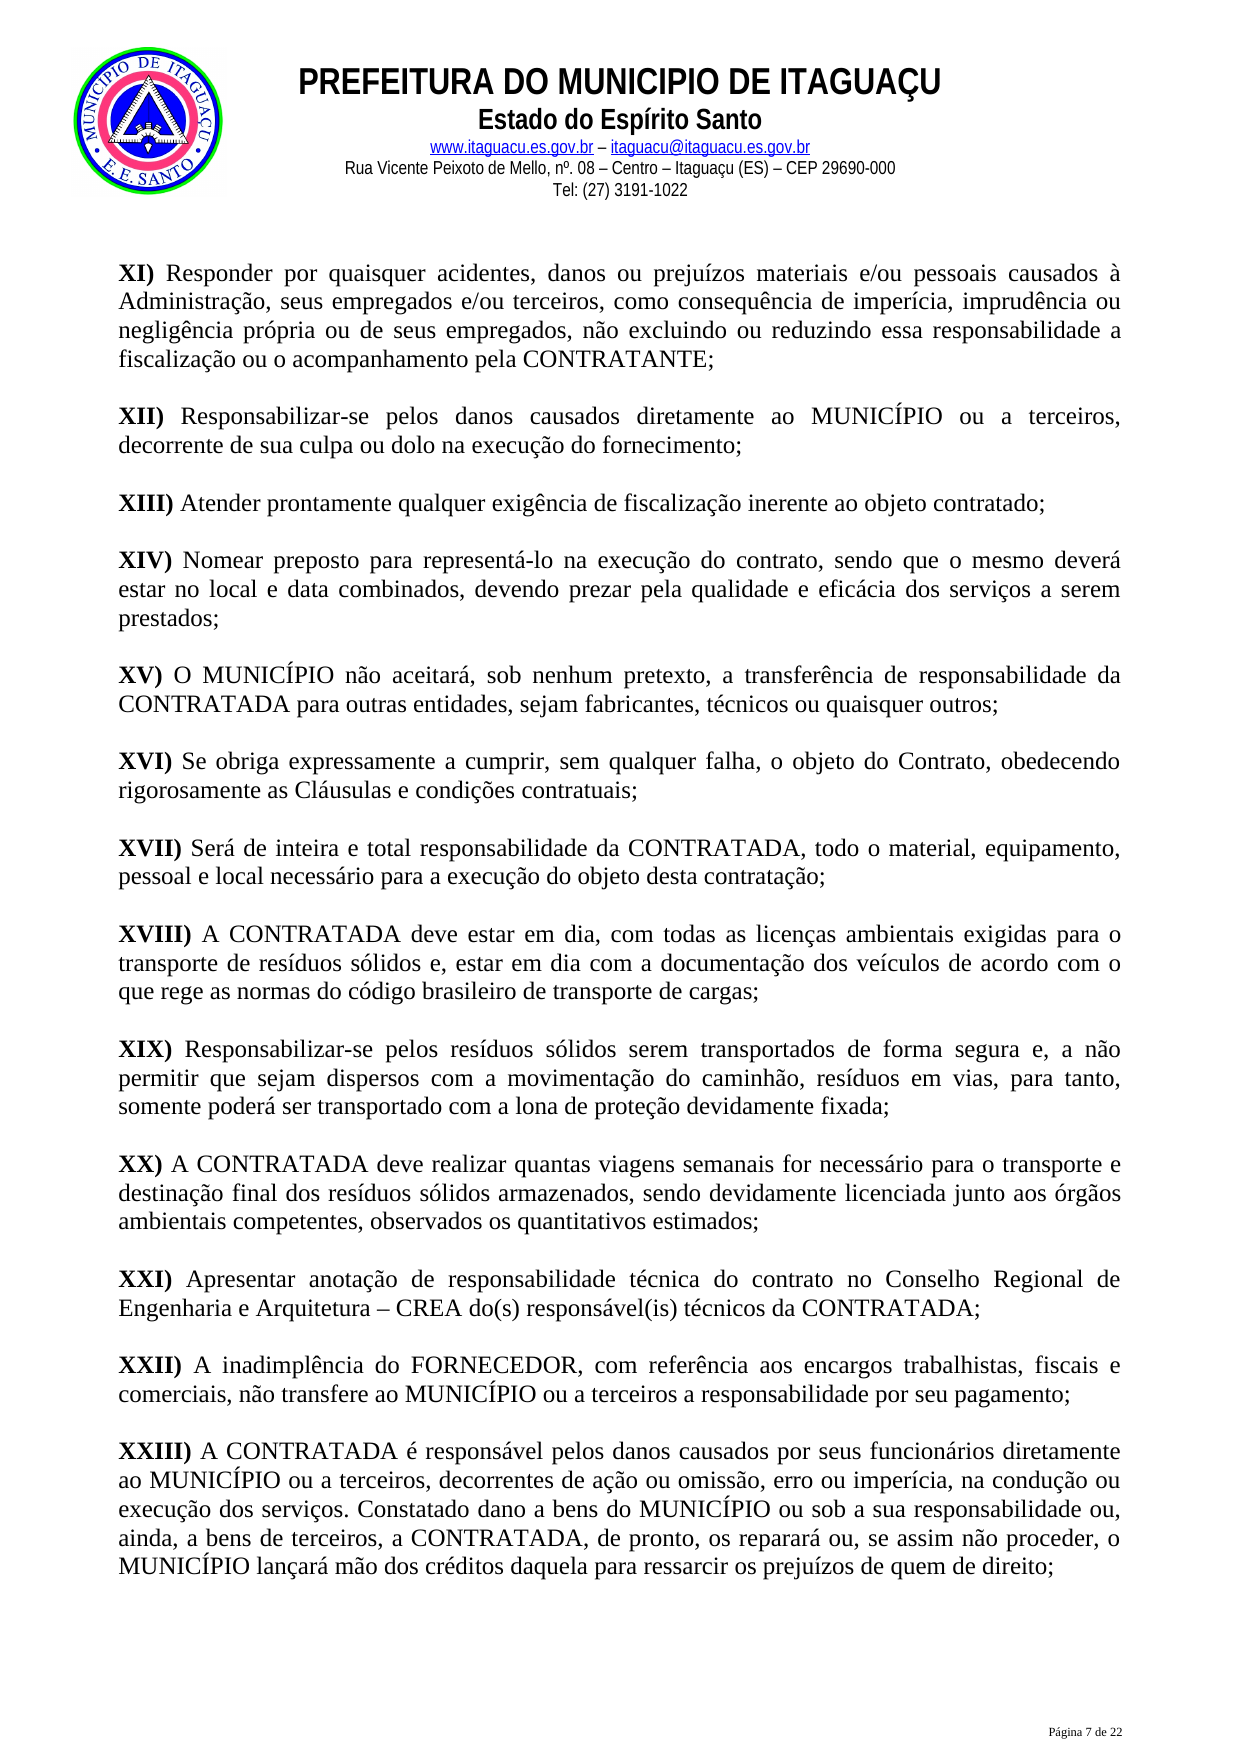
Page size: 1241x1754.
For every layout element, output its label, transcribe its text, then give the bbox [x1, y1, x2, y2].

text XI) Responder por quaisquer acidentes, danos ou prejuízos materiais e/ou pessoais causados à Administração, seus empregados e/ou terceiros, como consequência de imperícia, imprudência ou negligência própria ou de seus empregados, não excluindo ou reduzindo essa responsabilidade a fiscalização ou o acompanhamento pela CONTRATANTE; [118, 258, 1122, 373]
text XIX) Responsabilizar-se pelos resíduos sólidos serem transportados de forma segura e, a não permitir que sejam dispersos com a movimentação do caminhão, resíduos em vias, para tanto, somente poderá ser transportado com a lona de proteção devidamente fixada; [118, 1034, 1122, 1120]
text XIII) Atender prontamente qualquer exigência de fiscalização inerente ao objeto contratado; [118, 488, 1122, 516]
text XVI) Se obriga expressamente a cumprir, sem qualquer falha, o objeto do Contrato, obedecendo rigorosamente as Cláusulas e condições contratuais; [118, 746, 1122, 804]
text XVIII) A CONTRATADA deve estar em dia, com todas as licenças ambientais exigidas para o transporte de resíduos sólidos e, estar em dia com a documentação dos veículos de acordo com o que rege as normas do código brasileiro de transporte de cargas; [118, 919, 1122, 1005]
text XXII) A inadimplência do FORNECEDOR, com referência aos encargos trabalhistas, fiscais e comerciais, não transfere ao MUNICÍPIO ou a terceiros a responsabilidade por seu pagamento; [118, 1350, 1122, 1408]
text XV) O MUNICÍPIO não aceitará, sob nenhum pretexto, a transferência de responsabilidade da CONTRATADA para outras entidades, sejam fabricantes, técnicos ou quaisquer outros; [118, 660, 1122, 718]
text XXI) Apresentar anotação de responsabilidade técnica do contrato no Conselho Regional de Engenharia e Arquitetura – CREA do(s) responsável(is) técnicos da CONTRATADA; [118, 1264, 1122, 1321]
text XIV) Nomear preposto para representá-lo na execução do contrato, sendo que o mesmo deverá estar no local e data combinados, devendo prezar pela qualidade e eficácia dos serviços a serem prestados; [118, 545, 1122, 631]
text XXIII) A CONTRATADA é responsável pelos danos causados por seus funcionários diretamente ao MUNICÍPIO ou a terceiros, decorrentes de ação ou omissão, erro ou imperícia, na condução ou execução dos serviços. Constatado dano a bens do MUNICÍPIO ou sob a sua responsabilidade ou, ainda, a bens de terceiros, a CONTRATADA, de pronto, os reparará ou, se assim não proceder, o MUNICÍPIO lançará mão dos créditos daquela para ressarcir os prejuízos de quem de direito; [118, 1436, 1122, 1580]
text XII) Responsabilizar-se pelos danos causados diretamente ao MUNICÍPIO ou a terceiros, decorrente de sua culpa ou dolo na execução do fornecimento; [118, 401, 1122, 459]
text XVII) Será de inteira e total responsabilidade da CONTRATADA, todo o material, equipamento, pessoal e local necessário para a execução do objeto desta contratação; [118, 833, 1122, 890]
text XX) A CONTRATADA deve realizar quantas viagens semanais for necessário para o transporte e destinação final dos resíduos sólidos armazenados, sendo devidamente licenciada junto aos órgãos ambientais competentes, observados os quantitativos estimados; [118, 1149, 1122, 1235]
